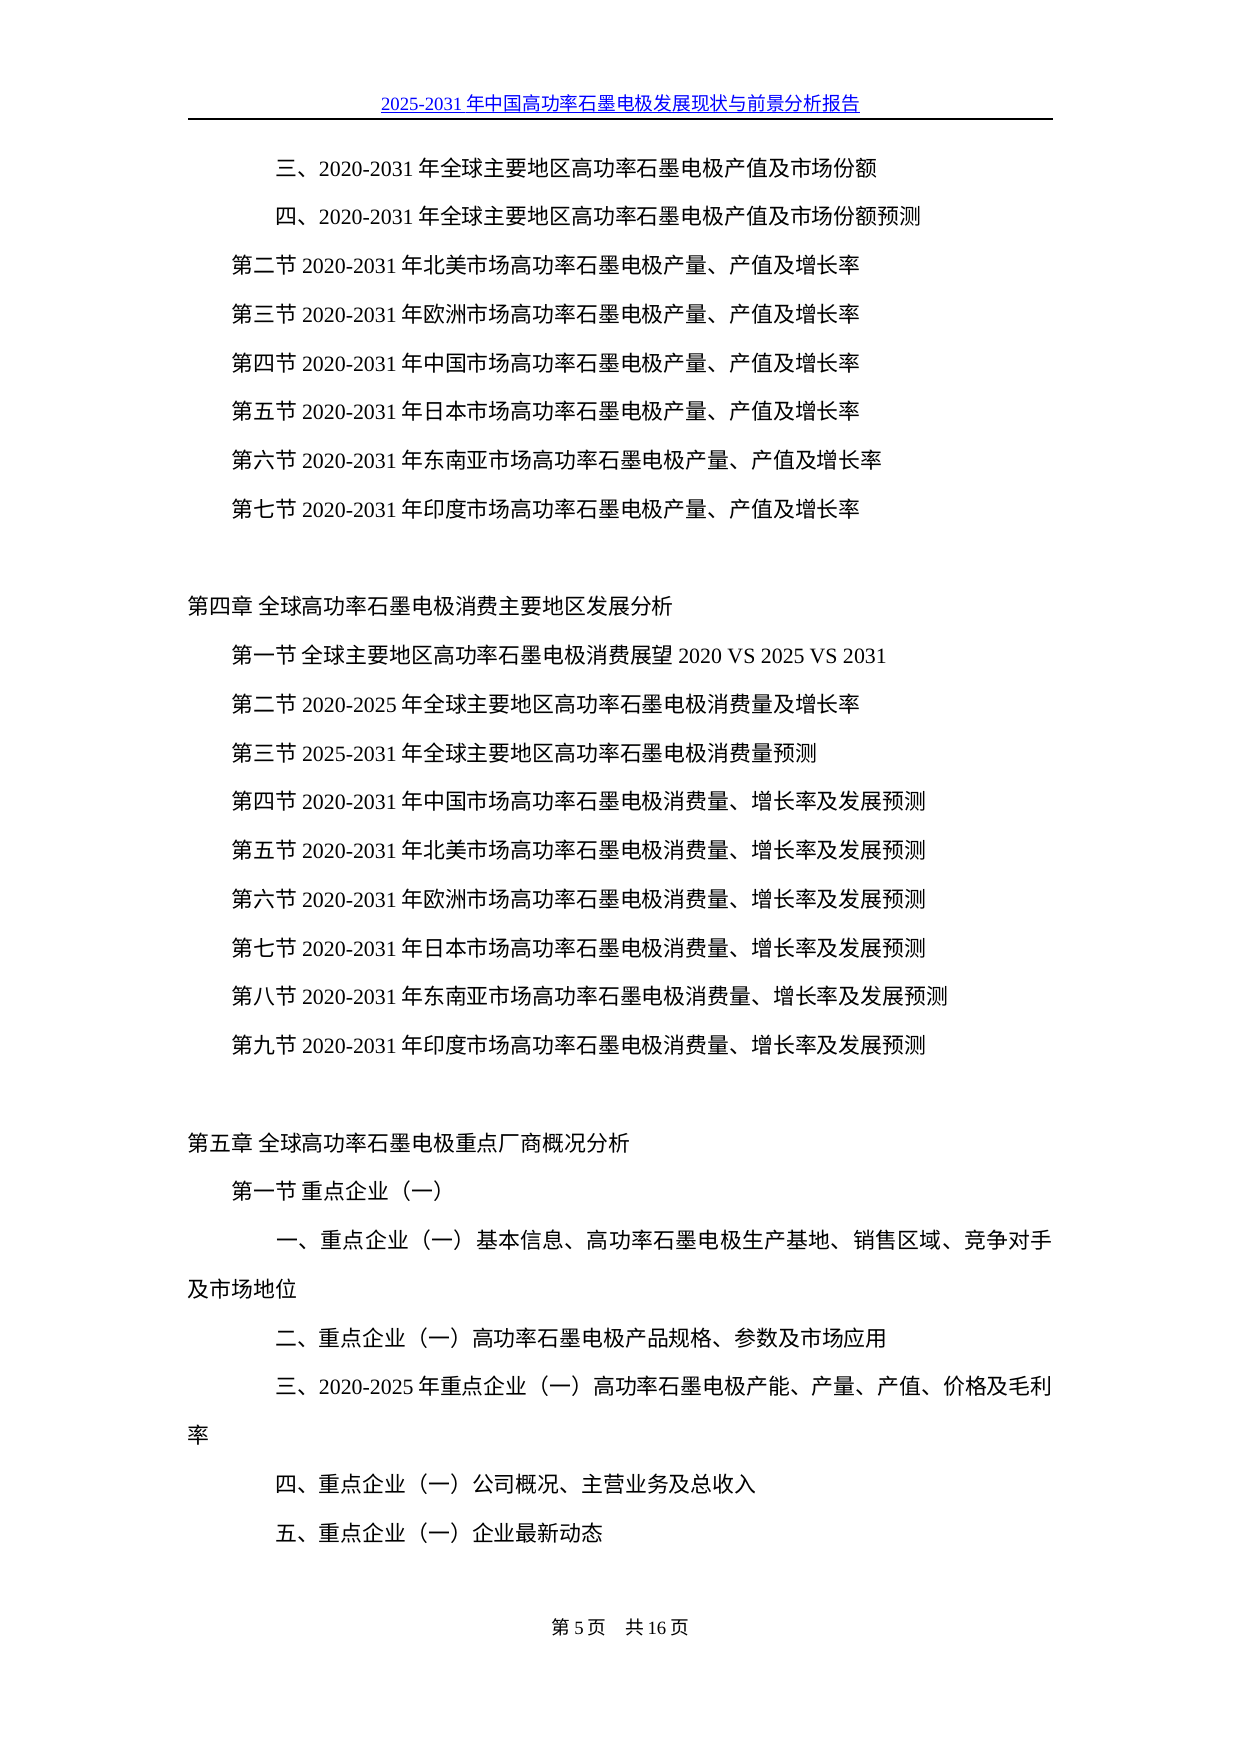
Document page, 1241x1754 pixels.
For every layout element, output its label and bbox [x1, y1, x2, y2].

text [187, 150, 1053, 1548]
